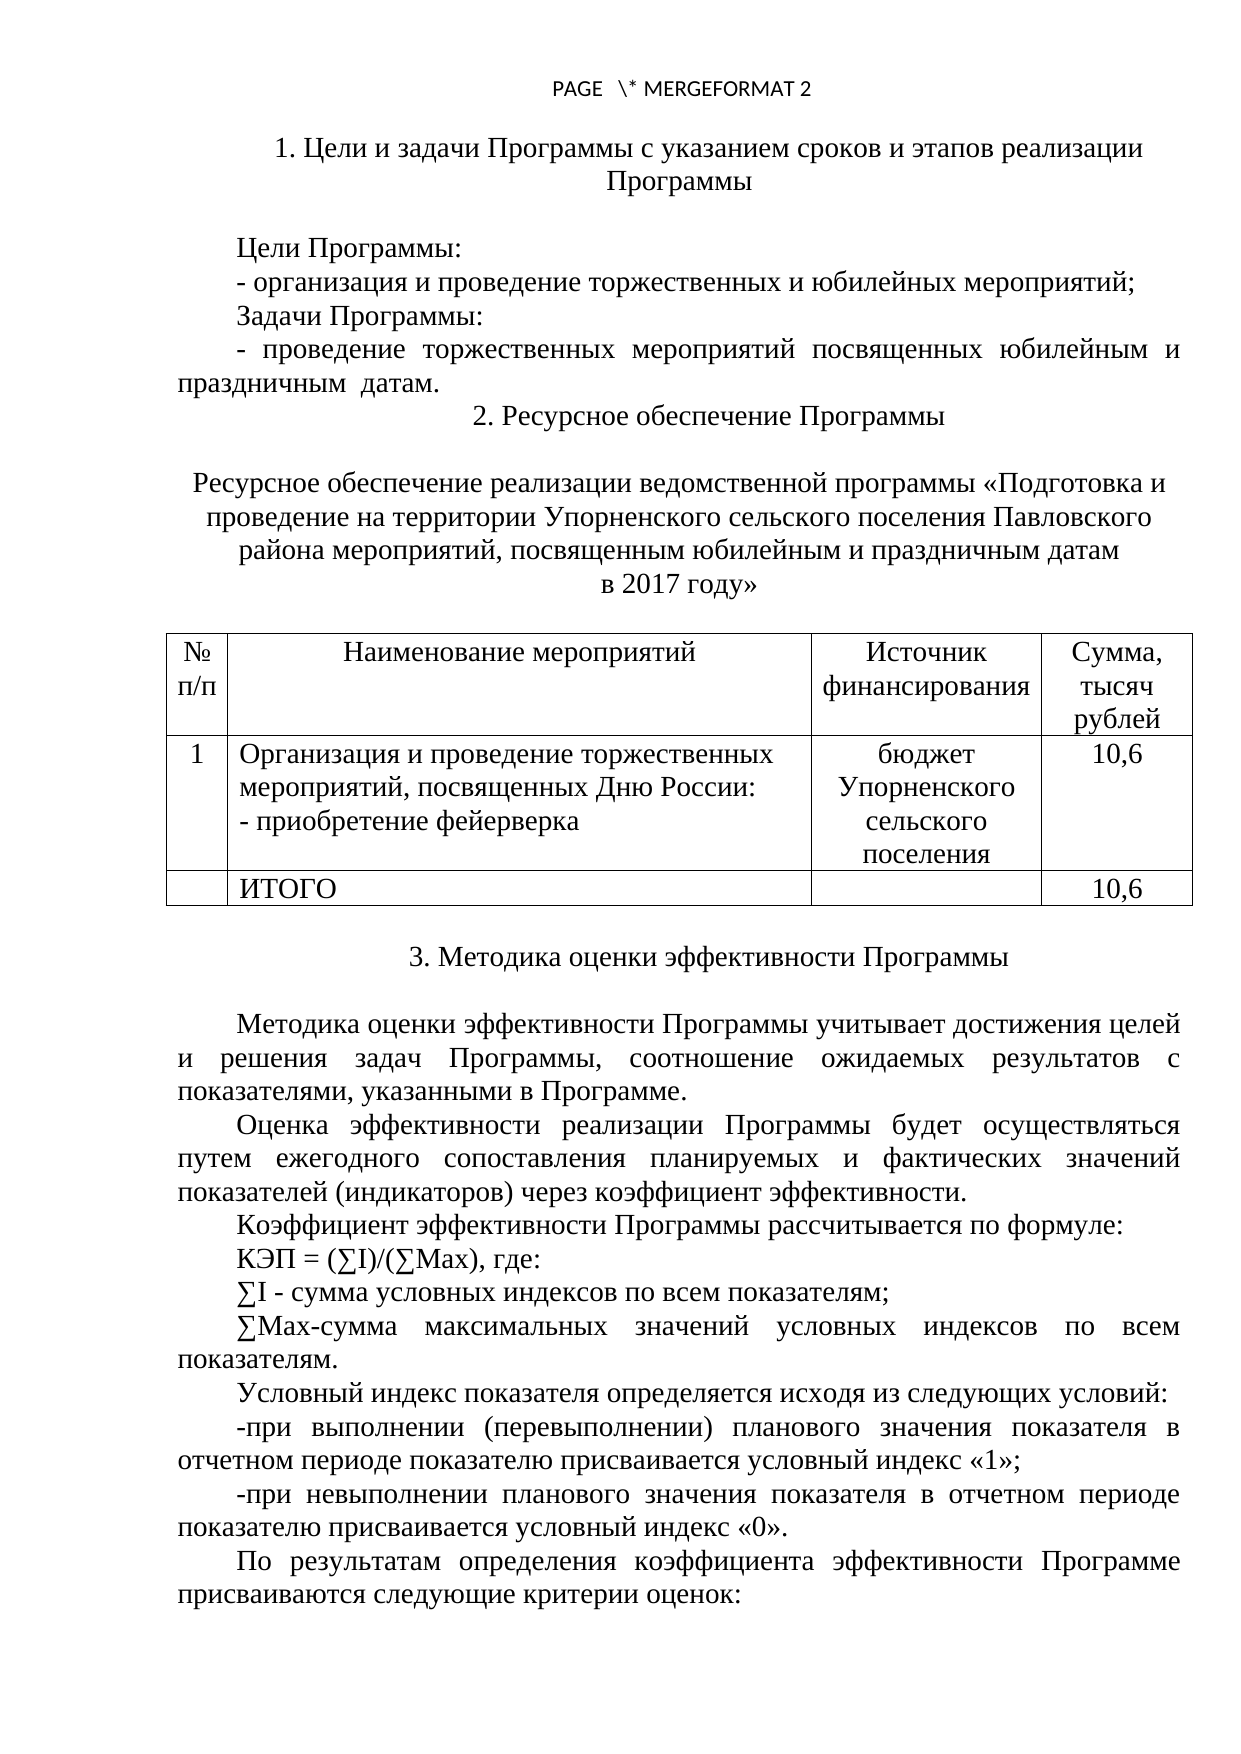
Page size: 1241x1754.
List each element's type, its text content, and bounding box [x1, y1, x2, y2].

text ∑I - сумма условных индексов по всем показателям; [177, 1274, 1181, 1308]
text 3. Методика оценки эффективности Программы [177, 939, 1181, 973]
text Оценка эффективности реализации Программы будет осуществляться путем ежегодного сопоставления планируемых и фактических значений показателей (индикаторов) через коэффициент эффективности. [177, 1107, 1181, 1207]
text 1. Цели и задачи Программы с указанием сроков и этапов реализации Программы [177, 130, 1181, 197]
text Коэффициент эффективности Программы рассчитывается по формуле: [177, 1207, 1181, 1241]
table_cell ИТОГО [228, 871, 811, 904]
text ∑Max-сумма максимальных значений условных индексов по всем показателям. [177, 1308, 1181, 1375]
text -при выполнении (перевыполнении) планового значения показателя в отчетном периоде показателю присваивается условный индекс «1»; [177, 1409, 1181, 1476]
table_header Сумма, тысяч рублей [1042, 634, 1192, 735]
table_header Источник финансирования [812, 634, 1041, 735]
text -при невыполнении планового значения показателя в отчетном периоде показателю присваивается условный индекс «0». [177, 1476, 1181, 1543]
table_cell бюджет Упорненского сельского поселения [812, 736, 1041, 870]
table_cell [812, 871, 1041, 904]
table_header Наименование мероприятий [228, 634, 811, 735]
text Задачи Программы: [177, 298, 1181, 331]
text Методика оценки эффективности Программы учитывает достижения целей и решения задач Программы, соотношение ожидаемых результатов с показателями, указанными в Программе. [177, 1006, 1181, 1107]
text - организация и проведение торжественных и юбилейных мероприятий; [177, 264, 1181, 298]
table_cell 1 [167, 736, 227, 870]
table_header № п/п [167, 634, 227, 735]
text Ресурсное обеспечение реализации ведомственной программы «Подготовка и проведение на территории Упорненского сельского поселения Павловского района мероприятий, посвященным юбилейным и праздничным датам в 2017 году» [177, 465, 1181, 599]
text 2. Ресурсное обеспечение Программы [177, 398, 1181, 432]
text Условный индекс показателя определяется исходя из следующих условий: [177, 1375, 1181, 1409]
table_cell [167, 871, 227, 904]
text - проведение торжественных мероприятий посвященных юбилейным и праздничным датам. [177, 331, 1181, 398]
text Цели Программы: [177, 231, 1181, 264]
text КЭП = (∑I)/(∑Max), где: [177, 1241, 1181, 1274]
table_cell Организация и проведение торжественных мероприятий, посвященных Дню России: - приобретение фейерверка [228, 736, 811, 870]
table_cell 10,6 [1042, 736, 1192, 870]
text По результатам определения коэффициента эффективности Программе присваиваются следующие критерии оценок: [177, 1543, 1181, 1610]
table_cell 10,6 [1042, 871, 1192, 904]
